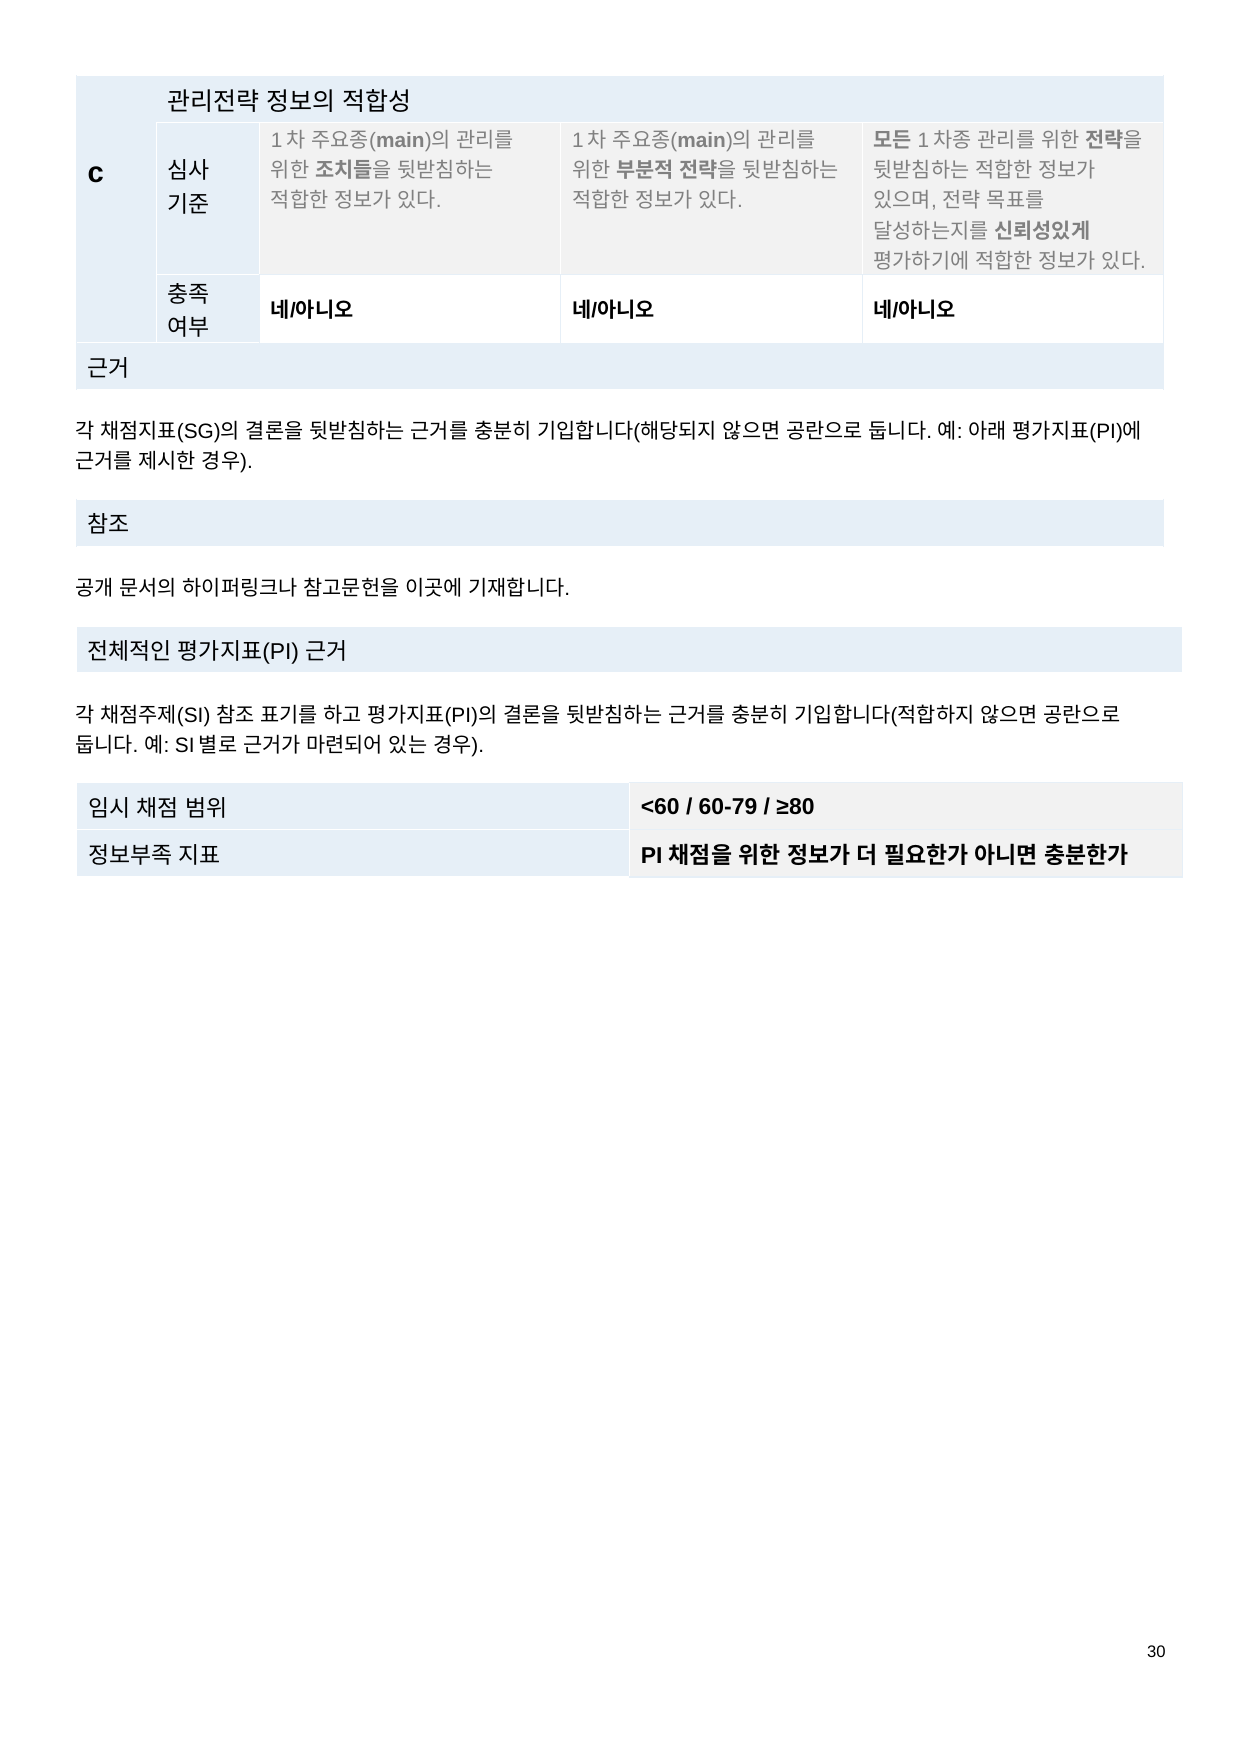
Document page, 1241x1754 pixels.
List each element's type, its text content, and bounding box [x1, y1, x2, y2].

table_cell 네/아니오 [260, 275, 560, 342]
table_header c [77, 76, 156, 342]
table_cell 충족 여부 [157, 275, 259, 342]
text 공개 문서의 하이퍼링크나 참고문헌을 이곳에 기재합니다. [75, 571, 1165, 601]
table_cell 근거 [77, 343, 1163, 389]
table_header 참조 [77, 500, 1163, 546]
table_cell 정보부족 지표 [77, 830, 629, 876]
table_cell PI 채점을 위한 정보가 더 필요한가 아니면 충분한가 [630, 830, 1182, 876]
table_cell 심사 기준 [157, 123, 259, 274]
table_header 관리전략 정보의 적합성 [156, 76, 1163, 122]
table_cell 모든 1차종 관리를 위한 전략을 뒷받침하는 적합한 정보가 있으며, 전략 목표를 달성하는지를 신뢰성있게 평가하기에 적합한 정보가 있다. [863, 123, 1163, 274]
table_cell 1차 주요종(main)의 관리를 위한 부분적 전략을 뒷받침하는 적합한 정보가 있다. [561, 123, 862, 274]
table_header 전체적인 평가지표(PI) 근거 [77, 627, 1182, 672]
text 각 채점주제(SI) 참조 표기를 하고 평가지표(PI)의 결론을 뒷받침하는 근거를 충분히 기입합니다(적합하지 않으면 공란으로 둡니다. 예: SI별로 근거가 마련되어 있는 경우). [75, 698, 1165, 758]
table_cell 네/아니오 [863, 275, 1163, 342]
table_header <60 / 60-79 / ≥80 [630, 783, 1182, 829]
table_cell 1차 주요종(main)의 관리를 위한 조치들을 뒷받침하는 적합한 정보가 있다. [260, 123, 560, 274]
text 각 채점지표(SG)의 결론을 뒷받침하는 근거를 충분히 기입합니다(해당되지 않으면 공란으로 둡니다. 예: 아래 평가지표(PI)에 근거를 제시한 경우). [75, 414, 1165, 474]
table_cell 네/아니오 [561, 275, 862, 342]
table_header 임시 채점 범위 [77, 783, 629, 829]
